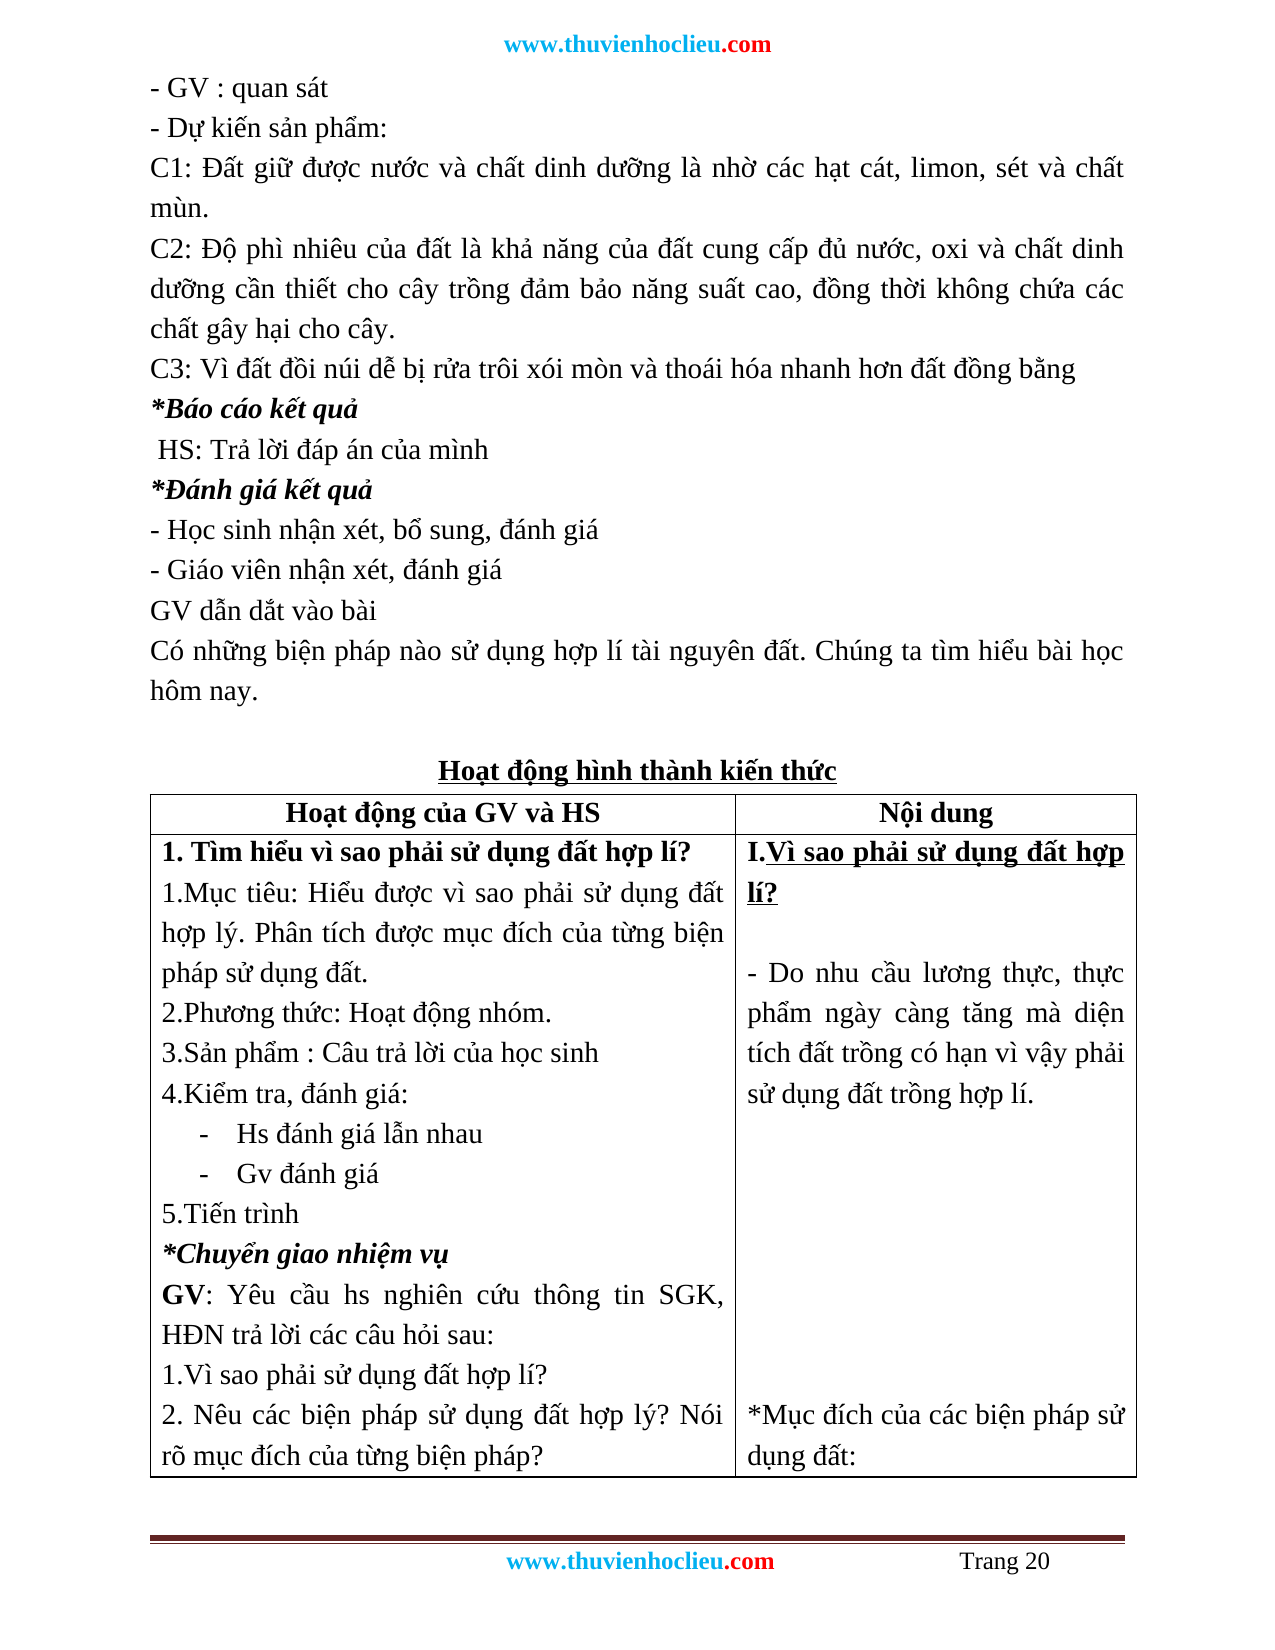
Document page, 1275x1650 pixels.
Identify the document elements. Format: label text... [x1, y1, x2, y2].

text Có những biện pháp nào sử dụng hợp lí tài nguyên đất. Chúng ta tìm hiểu bài học hôm nay. [150, 633, 1125, 707]
text - GV : quan sát [150, 70, 1125, 103]
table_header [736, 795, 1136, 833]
text *Báo cáo kết quả [150, 392, 1125, 425]
text C2: Độ phì nhiêu của đất là khả năng của đất cung cấp đủ nước, oxi và chất dinh dưỡng cần thiết cho cây trồng đảm bảo năng suất cao, đồng thời không chứa các chất gây hại cho cây. [150, 231, 1125, 345]
text C3: Vì đất đồi núi dễ bị rửa trôi xói mòn và thoái hóa nhanh hơn đất đồng bằng [150, 351, 1125, 385]
text - Học sinh nhận xét, bổ sung, đánh giá [150, 512, 1125, 546]
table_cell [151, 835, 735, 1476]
text Hoạt động hình thành kiến thức [150, 753, 1125, 787]
text - Dự kiến sản phẩm: [150, 110, 1125, 144]
text HS: Trả lời đáp án của mình [150, 432, 1125, 465]
text GV dẫn dắt vào bài [150, 593, 1125, 626]
text - Giáo viên nhận xét, đánh giá [150, 552, 1125, 586]
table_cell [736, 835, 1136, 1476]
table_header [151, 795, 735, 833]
text *Đánh giá kết quả [150, 472, 1125, 506]
text C1: Đất giữ được nước và chất dinh dưỡng là nhờ các hạt cát, limon, sét và chất mùn. [150, 150, 1125, 224]
